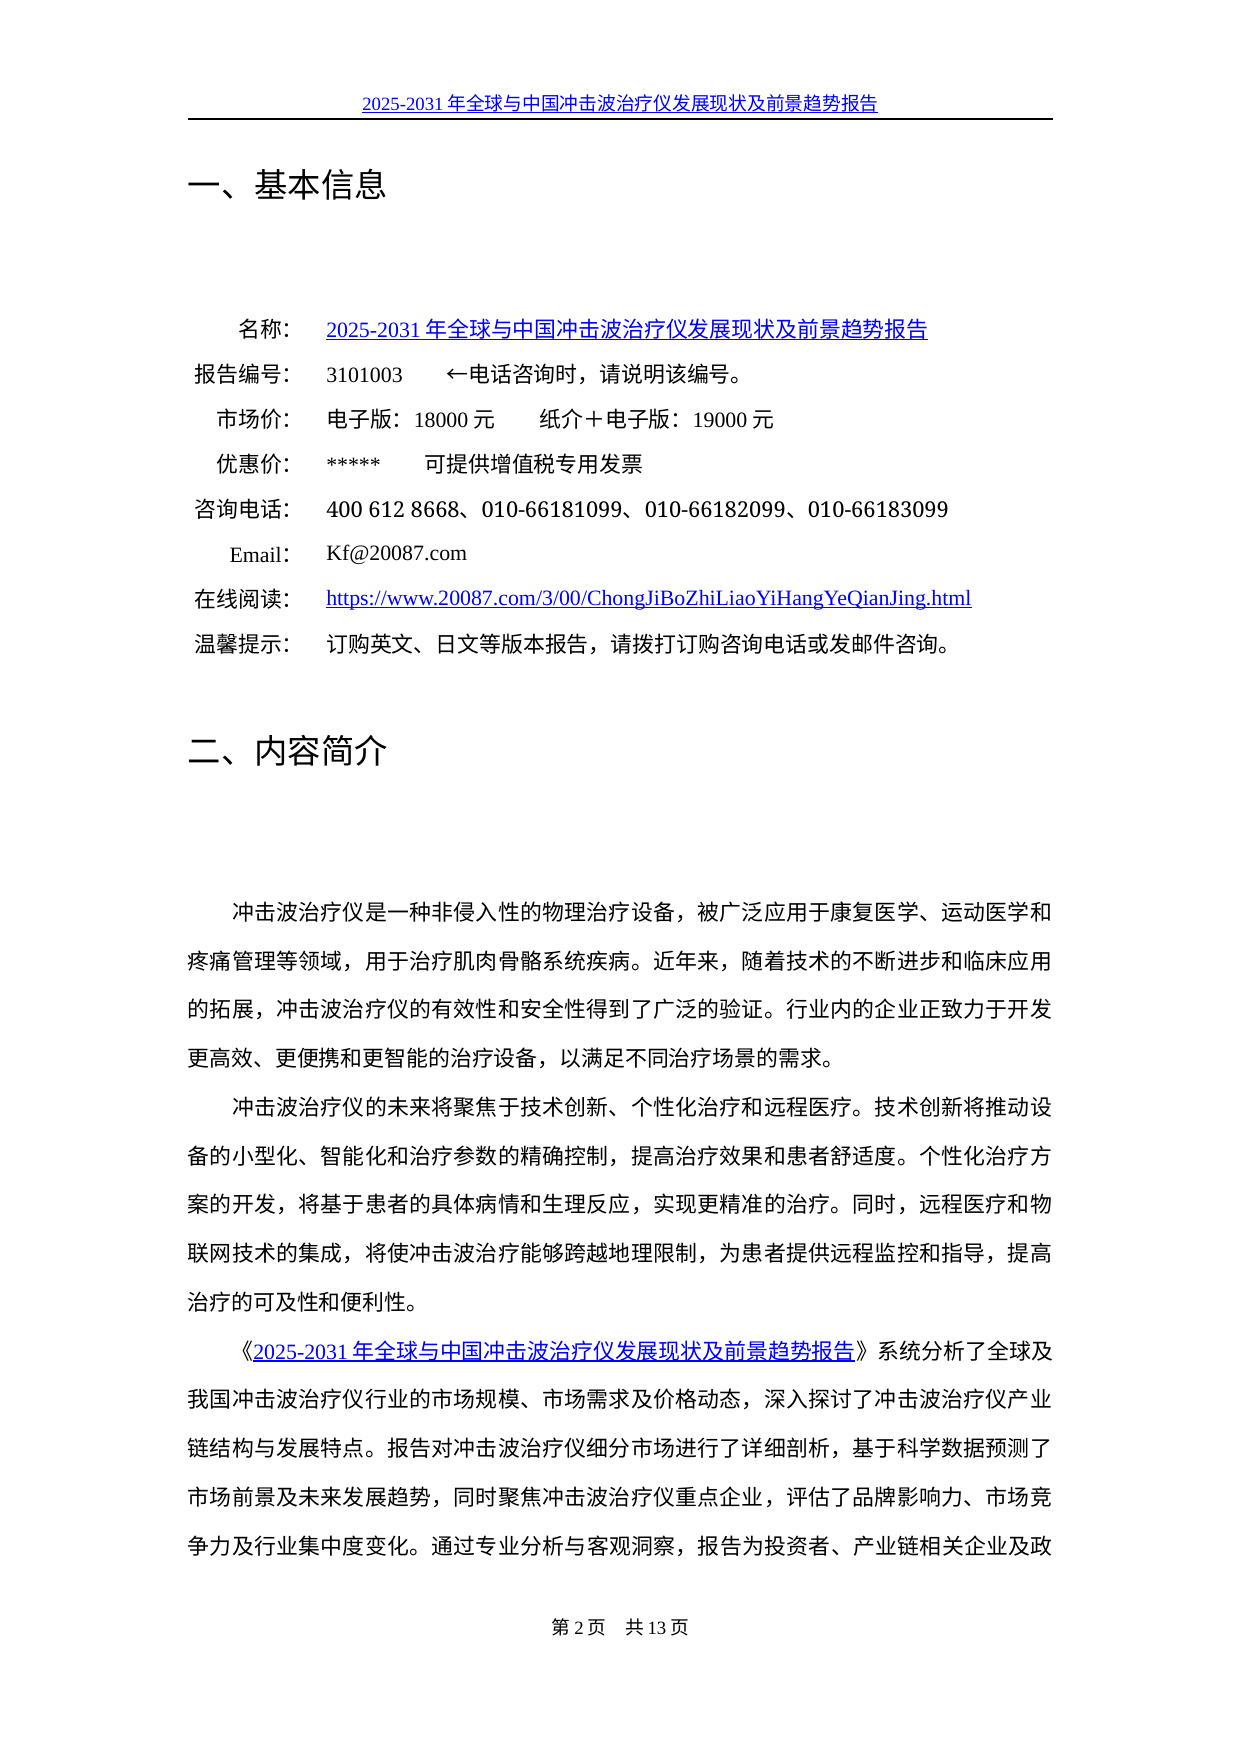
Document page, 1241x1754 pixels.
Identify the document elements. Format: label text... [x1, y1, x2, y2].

table_cell 温馨提示： [167, 627, 315, 672]
table_cell 电子版：18000 元 纸介＋电子版：19000 元 [315, 402, 1073, 447]
table_header 2025-2031年全球与中国冲击波治疗仪发展现状及前景趋势报告 [315, 312, 1073, 357]
table_cell Kf@20087.com [315, 537, 1073, 582]
table_cell 优惠价： [167, 447, 315, 492]
table_cell 咨询电话： [167, 492, 315, 537]
title 一、基本信息 [187, 150, 1053, 215]
table_cell 400 612 8668、010-66181099、010-66182099、010-66183099 [315, 492, 1073, 537]
table_cell 在线阅读： [167, 582, 315, 627]
table_cell 订购英文、日文等版本报告，请拨打订购咨询电话或发邮件咨询。 [315, 627, 1073, 672]
table_cell 报告编号： [167, 357, 315, 402]
table_cell [315, 582, 1073, 627]
table_cell Email： [167, 537, 315, 582]
table_header 名称： [167, 312, 315, 357]
table_cell ***** 可提供增值税专用发票 [315, 447, 1073, 492]
table_cell 3101003 ←电话咨询时，请说明该编号。 [315, 357, 1073, 402]
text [187, 894, 1053, 1561]
table_cell 市场价： [167, 402, 315, 447]
title 二、内容简介 [187, 717, 1053, 782]
